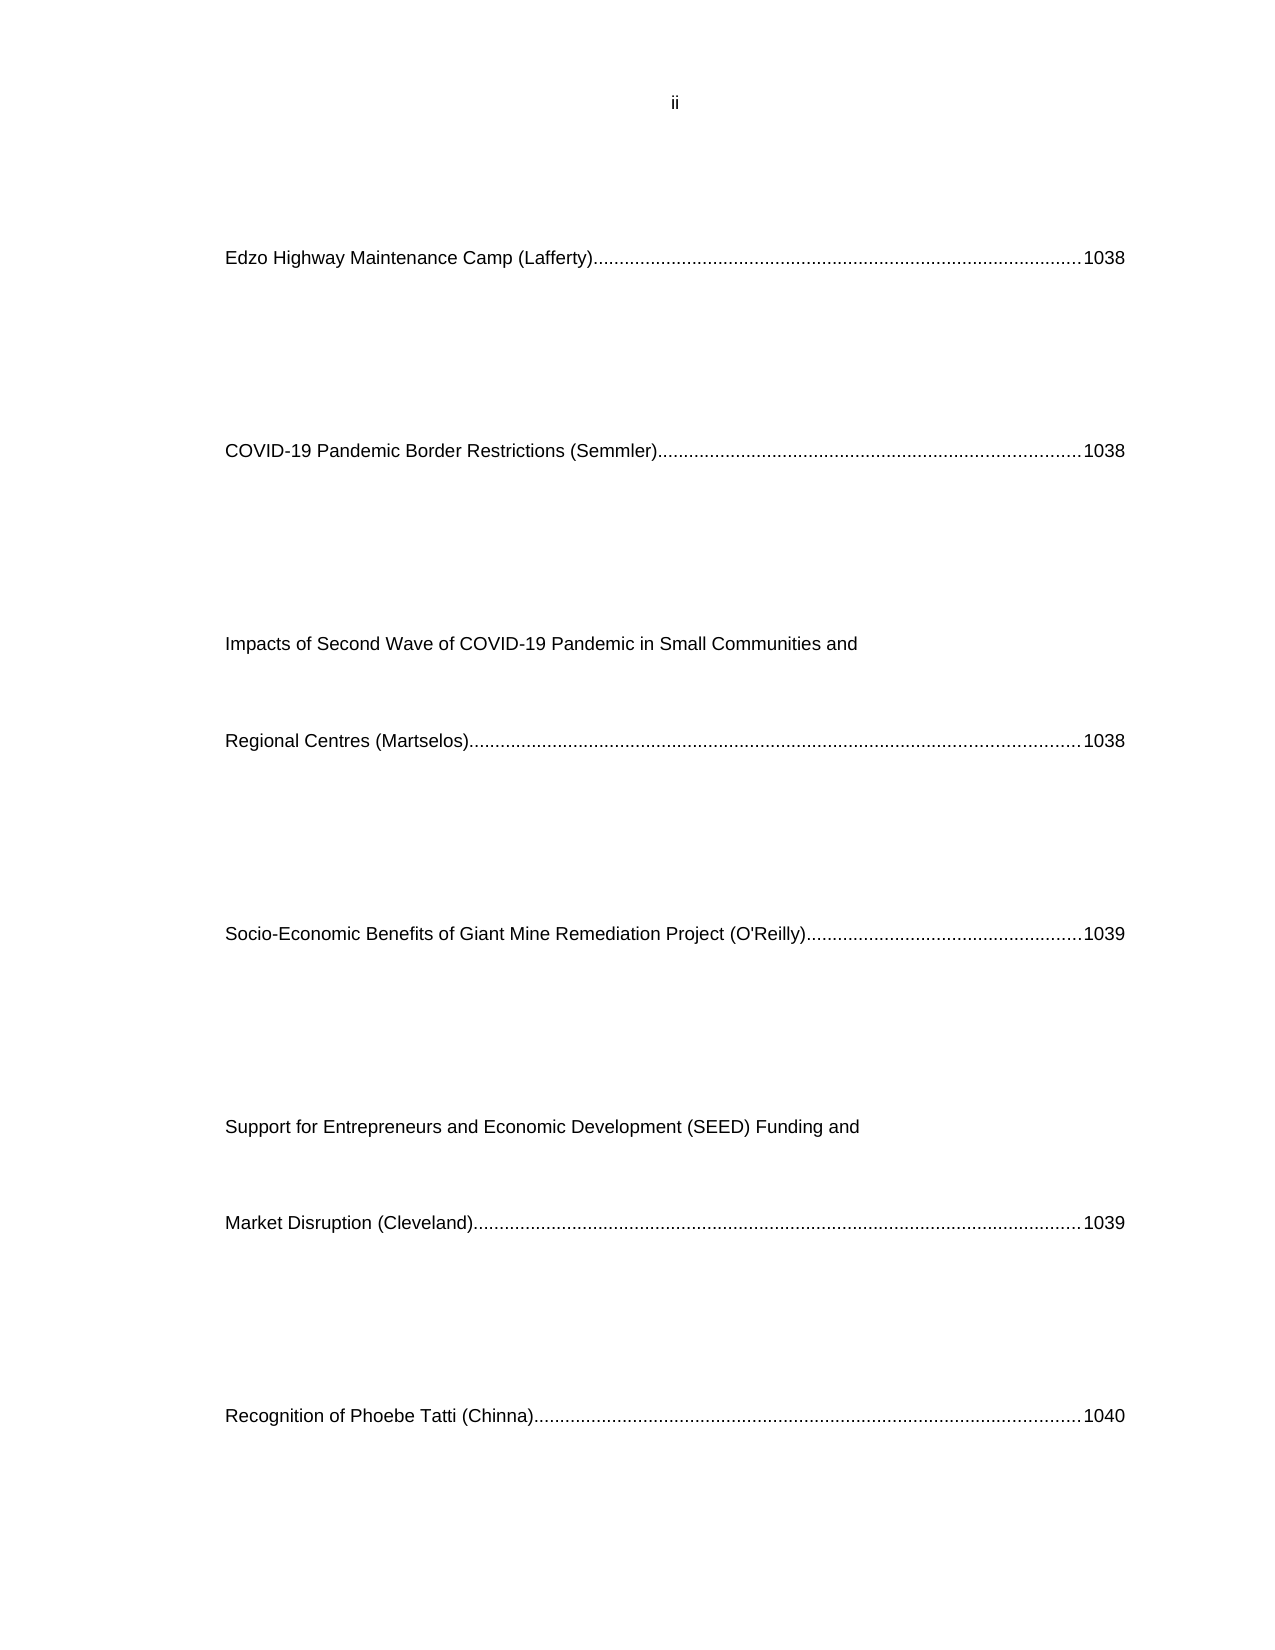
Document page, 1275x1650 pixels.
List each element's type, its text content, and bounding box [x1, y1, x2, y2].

text Socio-Economic Benefits of Giant Mine Remediation Project (O'Reilly) 1039 [225, 922, 1162, 944]
text Support for Entrepreneurs and Economic Development (SEED) Funding and [225, 1116, 1162, 1137]
text Edzo Highway Maintenance Camp (Lafferty) 1038 [225, 247, 1162, 268]
text Recognition of Phoebe Tatti (Chinna) 1040 [225, 1405, 1162, 1427]
text COVID-19 Pandemic Border Restrictions (Semmler) 1038 [225, 440, 1162, 461]
text Market Disruption (Cleveland) 1039 [225, 1212, 1162, 1234]
text Impacts of Second Wave of COVID-19 Pandemic in Small Communities and [225, 633, 1162, 654]
text Regional Centres (Martselos) 1038 [225, 729, 1162, 751]
